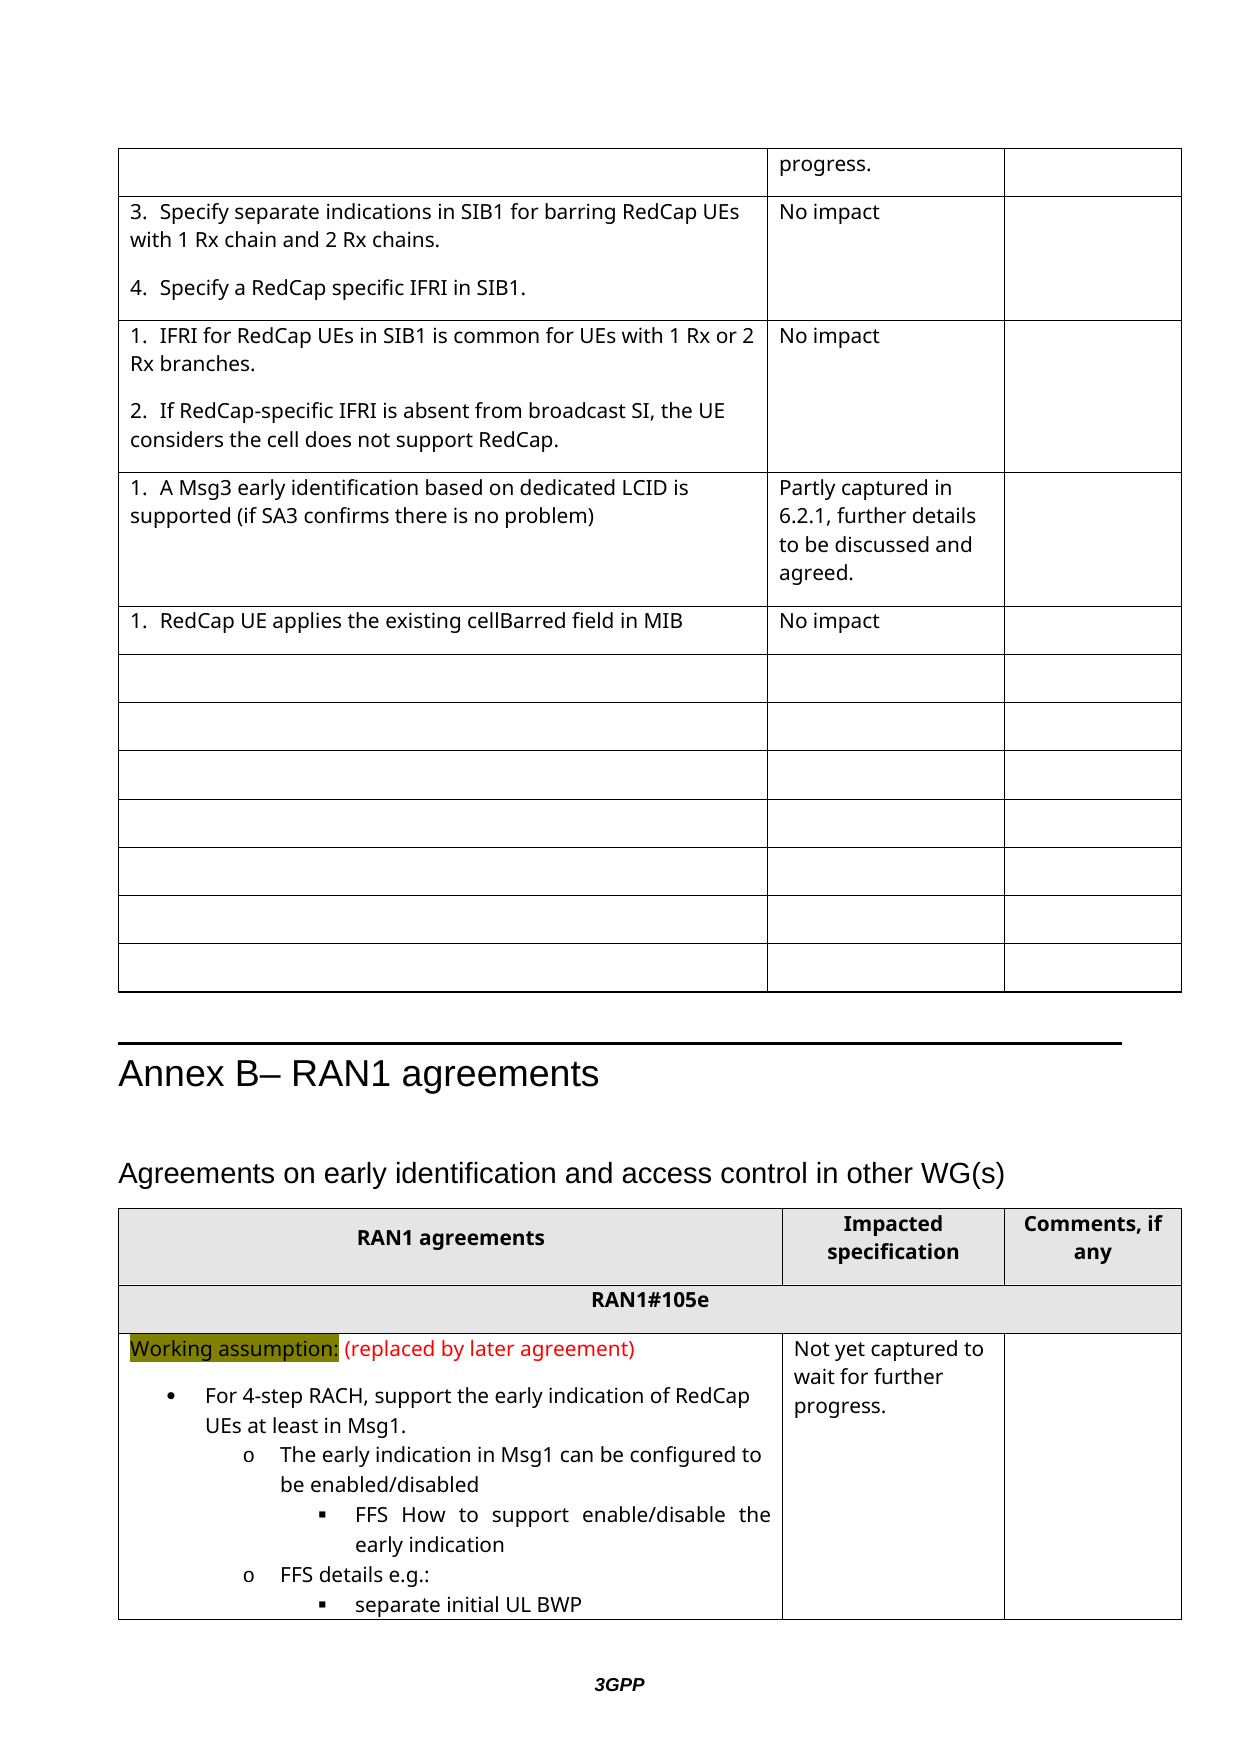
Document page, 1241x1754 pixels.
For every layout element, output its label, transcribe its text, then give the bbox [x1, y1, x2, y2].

table_header Impacted specification [783, 1209, 1004, 1284]
table_cell No impact [768, 321, 1004, 472]
table_cell [119, 848, 767, 895]
text Annex B– RAN1 agreements [118, 1045, 1122, 1094]
table_cell [1005, 1334, 1181, 1619]
table_cell [768, 800, 1004, 847]
table_cell [768, 944, 1004, 991]
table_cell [119, 149, 767, 196]
table_cell [768, 848, 1004, 895]
table_cell [768, 751, 1004, 798]
table_cell 3. Specify separate indications in SIB1 for barring RedCap UEs with 1 Rx chain and 2 Rx chains. 4. Specify a RedCap specific IFRI in SIB1. [119, 197, 767, 320]
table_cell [783, 1334, 1004, 1619]
table_cell [119, 896, 767, 943]
table_cell [1005, 321, 1181, 472]
table_cell [119, 800, 767, 847]
table_header Comments, if any [1005, 1209, 1181, 1284]
table_cell [119, 944, 767, 991]
table_header RAN1 agreements [119, 1209, 782, 1284]
table_cell [1005, 896, 1181, 943]
table_cell No impact [768, 607, 1004, 654]
table_cell [768, 655, 1004, 702]
table_cell [119, 751, 767, 798]
table_cell [768, 896, 1004, 943]
table_cell 1. A Msg3 early identification based on dedicated LCID is supported (if SA3 confirms there is no problem) [119, 473, 767, 606]
table_cell [119, 703, 767, 750]
table_cell 1. IFRI for RedCap UEs in SIB1 is common for UEs with 1 Rx or 2 Rx branches. 2. If RedCap-specific IFRI is absent from broadcast SI, the UE considers the cell does not support RedCap. [119, 321, 767, 472]
table_cell [1005, 607, 1181, 654]
table_cell [1005, 473, 1181, 606]
table_cell [768, 703, 1004, 750]
table_cell [1005, 149, 1181, 196]
table_cell [1005, 944, 1181, 991]
table_cell 1. RedCap UE applies the existing cellBarred field in MIB [119, 607, 767, 654]
table_cell Partly captured in 6.2.1, further details to be discussed and agreed. [768, 473, 1004, 606]
table_cell [1005, 655, 1181, 702]
table_cell RAN1#105e [119, 1286, 1181, 1333]
subtitle Agreements on early identification and access control in other WG(s) [118, 1156, 1122, 1189]
table_cell [119, 655, 767, 702]
table_cell [1005, 751, 1181, 798]
table_cell No impact [768, 197, 1004, 320]
table_cell [1005, 800, 1181, 847]
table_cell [119, 1334, 782, 1619]
table_cell [1005, 848, 1181, 895]
table_cell [1005, 197, 1181, 320]
table_cell [1005, 703, 1181, 750]
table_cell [768, 149, 1004, 196]
